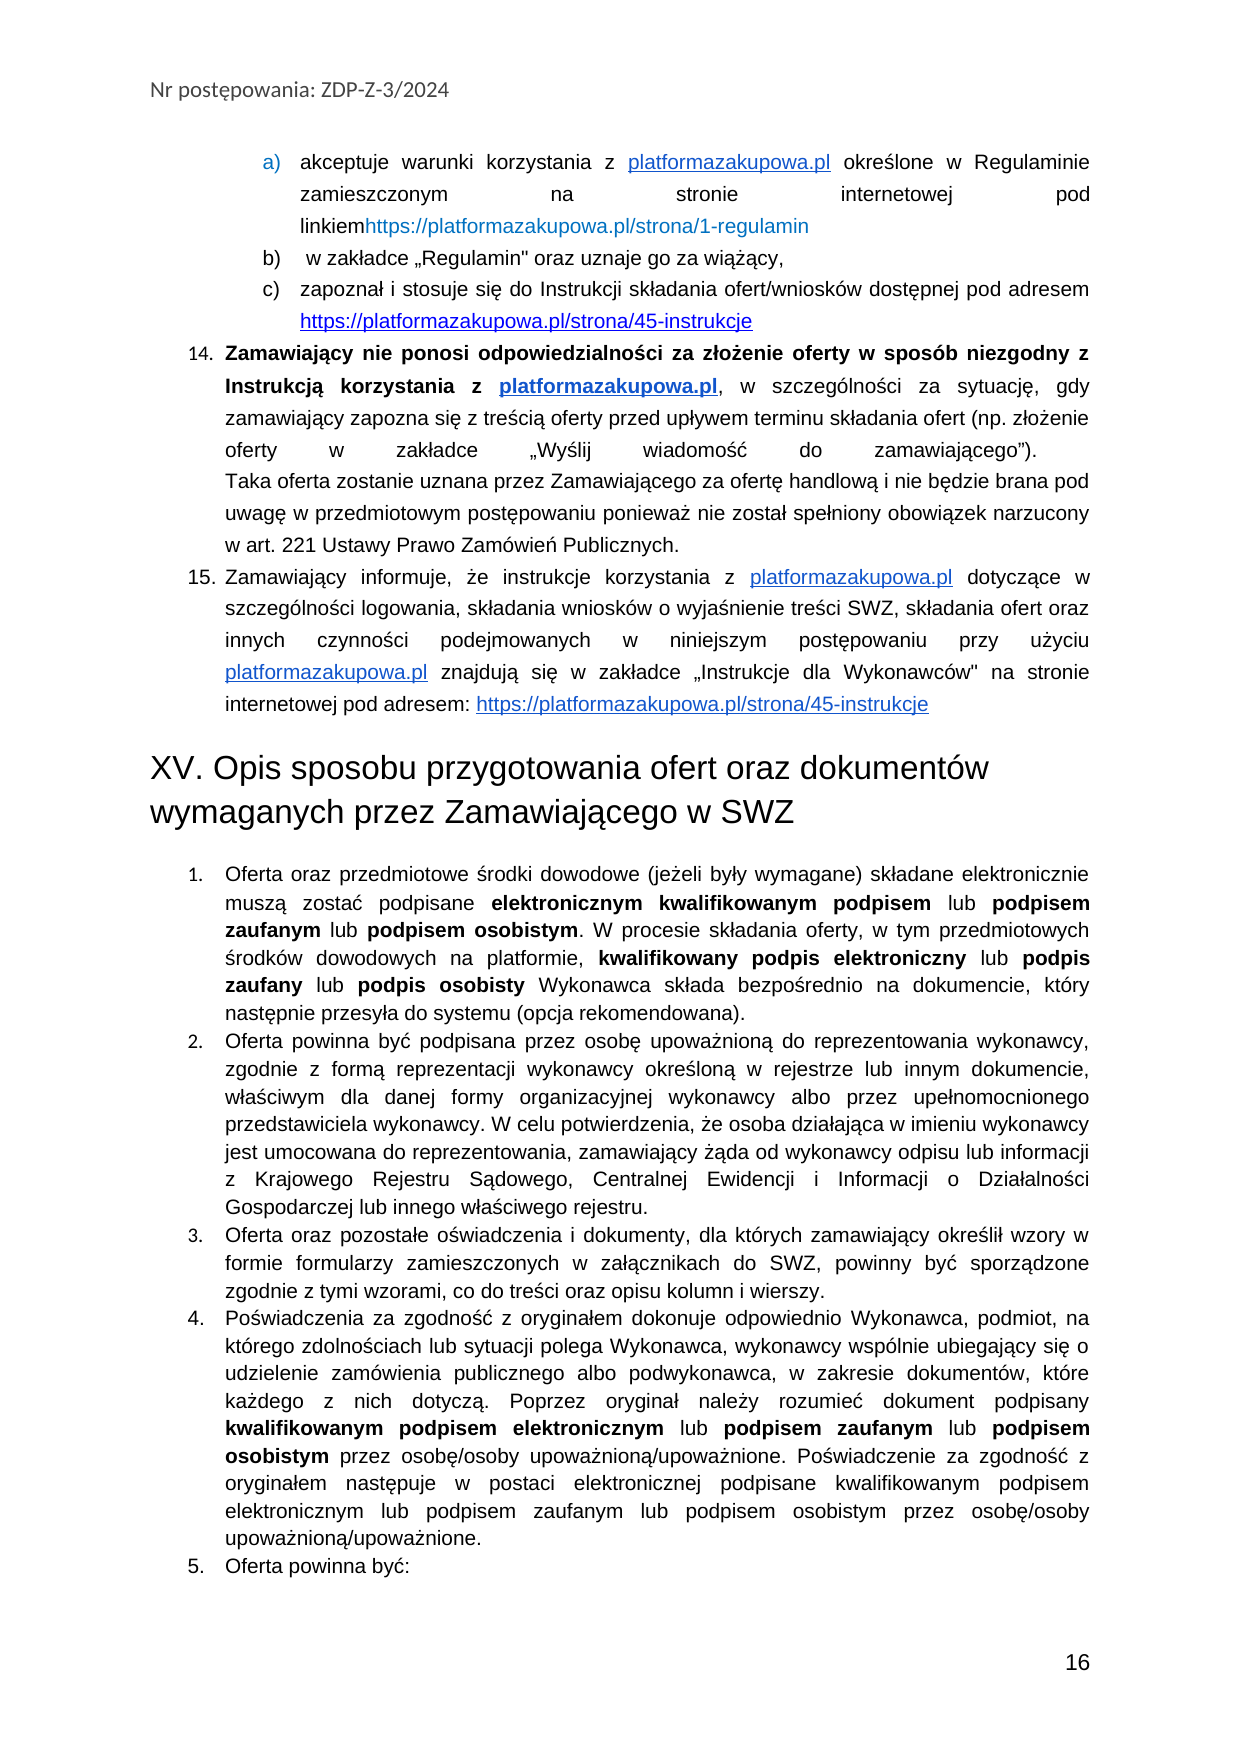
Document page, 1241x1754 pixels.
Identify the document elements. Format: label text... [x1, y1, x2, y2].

list Oferta oraz przedmiotowe środki dowodowe (jeżeli były wymagane) składane elektronicznie muszą zostać podpisane elektronicznym kwalifikowanym podpisem lub podpisem zaufanym lub podpisem osobistym. W procesie składania oferty, w tym przedmiotowych środków dowodowych na platformie, kwalifikowany podpis elektroniczny lub podpis zaufany lub podpis osobisty Wykonawca składa bezpośrednio na dokumencie, który następnie przesyła do systemu (opcja rekomendowana). [187, 862, 1090, 1024]
list Oferta oraz pozostałe oświadczenia i dokumenty, dla których zamawiający określił wzory w formie formularzy zamieszczonych w załącznikach do SWZ, powinny być sporządzone zgodnie z tymi wzorami, co do treści oraz opisu kolumn i wierszy. [187, 1222, 1090, 1302]
list Oferta powinna być podpisana przez osobę upoważnioną do reprezentowania wykonawcy, zgodnie z formą reprezentacji wykonawcy określoną w rejestrze lub innym dokumencie, właściwym dla danej formy organizacyjnej wykonawcy albo przez upełnomocnionego przedstawiciela wykonawcy. W celu potwierdzenia, że osoba działająca w imieniu wykonawcy jest umocowana do reprezentowania, zamawiający żąda od wykonawcy odpisu lub informacji z Krajowego Rejestru Sądowego, Centralnej Ewidencji i Informacji o Działalności Gospodarczej lub innego właściwego rejestru. [187, 1028, 1090, 1218]
list Zamawiający informuje, że instrukcje korzystania z platformazakupowa.pl dotyczące w szczególności logowania, składania wniosków o wyjaśnienie treści SWZ, składania ofert oraz innych czynności podejmowanych w niniejszym postępowaniu przy użyciu platformazakupowa.pl znajdują się w zakładce „Instrukcje dla Wykonawców" na stronie internetowej pod adresem: https://platformazakupowa.pl/strona/45-instrukcje [187, 564, 1090, 716]
list akceptuje warunki korzystania z platformazakupowa.pl określone w Regulaminie zamieszczonym na stronie internetowej pod linkiemhttps://platformazakupowa.pl/strona/1-regulamin [262, 150, 1090, 237]
subtitle Poświadczenia za zgodność z oryginałem dokonuje odpowiednio Wykonawca, podmiot, na którego zdolnościach lub sytuacji polega Wykonawca, wykonawcy wspólnie ubiegający się o udzielenie zamówienia publicznego albo podwykonawca, w zakresie dokumentów, które każdego z nich dotyczą. Poprzez oryginał należy rozumieć dokument podpisany kwalifikowanym podpisem elektronicznym lub podpisem zaufanym lub podpisem osobistym przez osobę/osoby upoważnioną/upoważnione. Poświadczenie za zgodność z oryginałem następuje w postaci elektronicznej podpisane kwalifikowanym podpisem elektronicznym lub podpisem zaufanym lub podpisem osobistym przez osobę/osoby upoważnioną/upoważnione. [187, 1306, 1090, 1550]
subtitle XV. Opis sposobu przygotowania ofert oraz dokumentów wymaganych przez Zamawiającego w SWZ [150, 748, 1090, 831]
list zapoznał i stosuje się do Instrukcji składania ofert/wniosków dostępnej pod adresem https://platformazakupowa.pl/strona/45-instrukcje [262, 277, 1090, 333]
list w zakładce „Regulamin" oraz uznaje go za wiążący, [262, 245, 1090, 269]
list Oferta powinna być: [187, 1553, 1090, 1577]
list Zamawiający nie ponosi odpowiedzialności za złożenie oferty w sposób niezgodny z Instrukcją korzystania z platformazakupowa.pl, w szczególności za sytuację, gdy zamawiający zapozna się z treścią oferty przed upływem terminu składania ofert (np. złożenie oferty w zakładce „Wyślij wiadomość do zamawiającego”). Taka oferta zostanie uznana przez Zamawiającego za ofertę handlową i nie będzie brana pod uwagę w przedmiotowym postępowaniu ponieważ nie został spełniony obowiązek narzucony w art. 221 Ustawy Prawo Zamówień Publicznych. [187, 341, 1090, 557]
